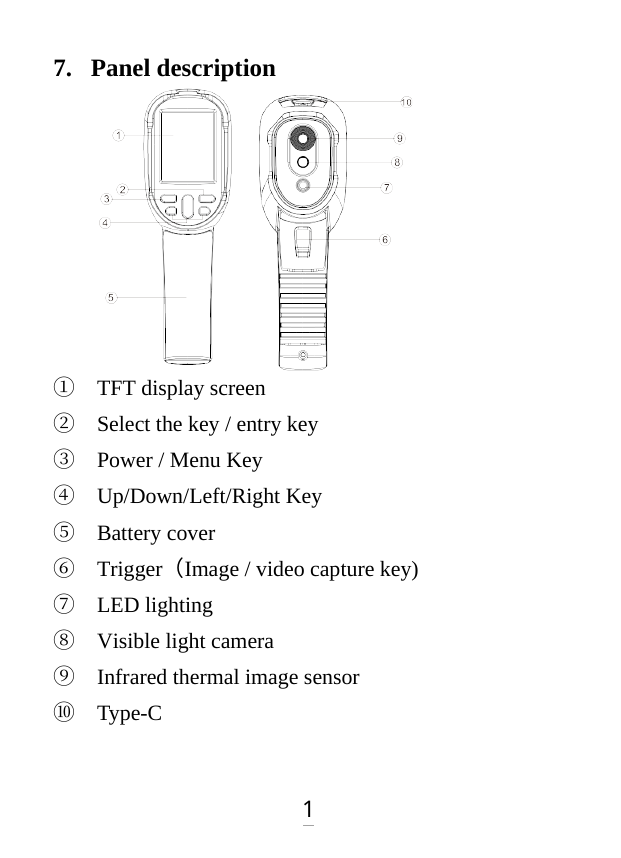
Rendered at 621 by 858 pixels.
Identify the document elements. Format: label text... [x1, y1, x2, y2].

title Panel description [53, 53, 567, 82]
list Power / Menu Key [53, 442, 567, 474]
list Battery cover [53, 515, 567, 546]
list Visible light camera [53, 623, 567, 655]
list Infrared thermal image sensor [53, 659, 567, 691]
list Type-C [53, 696, 567, 727]
list Select the key / entry key [53, 406, 567, 438]
list Up/Down/Left/Right Key [53, 479, 567, 510]
list TFT display screen [53, 370, 567, 402]
list LED lighting [53, 587, 567, 619]
list Trigger（Image / video capture key) [53, 551, 567, 582]
